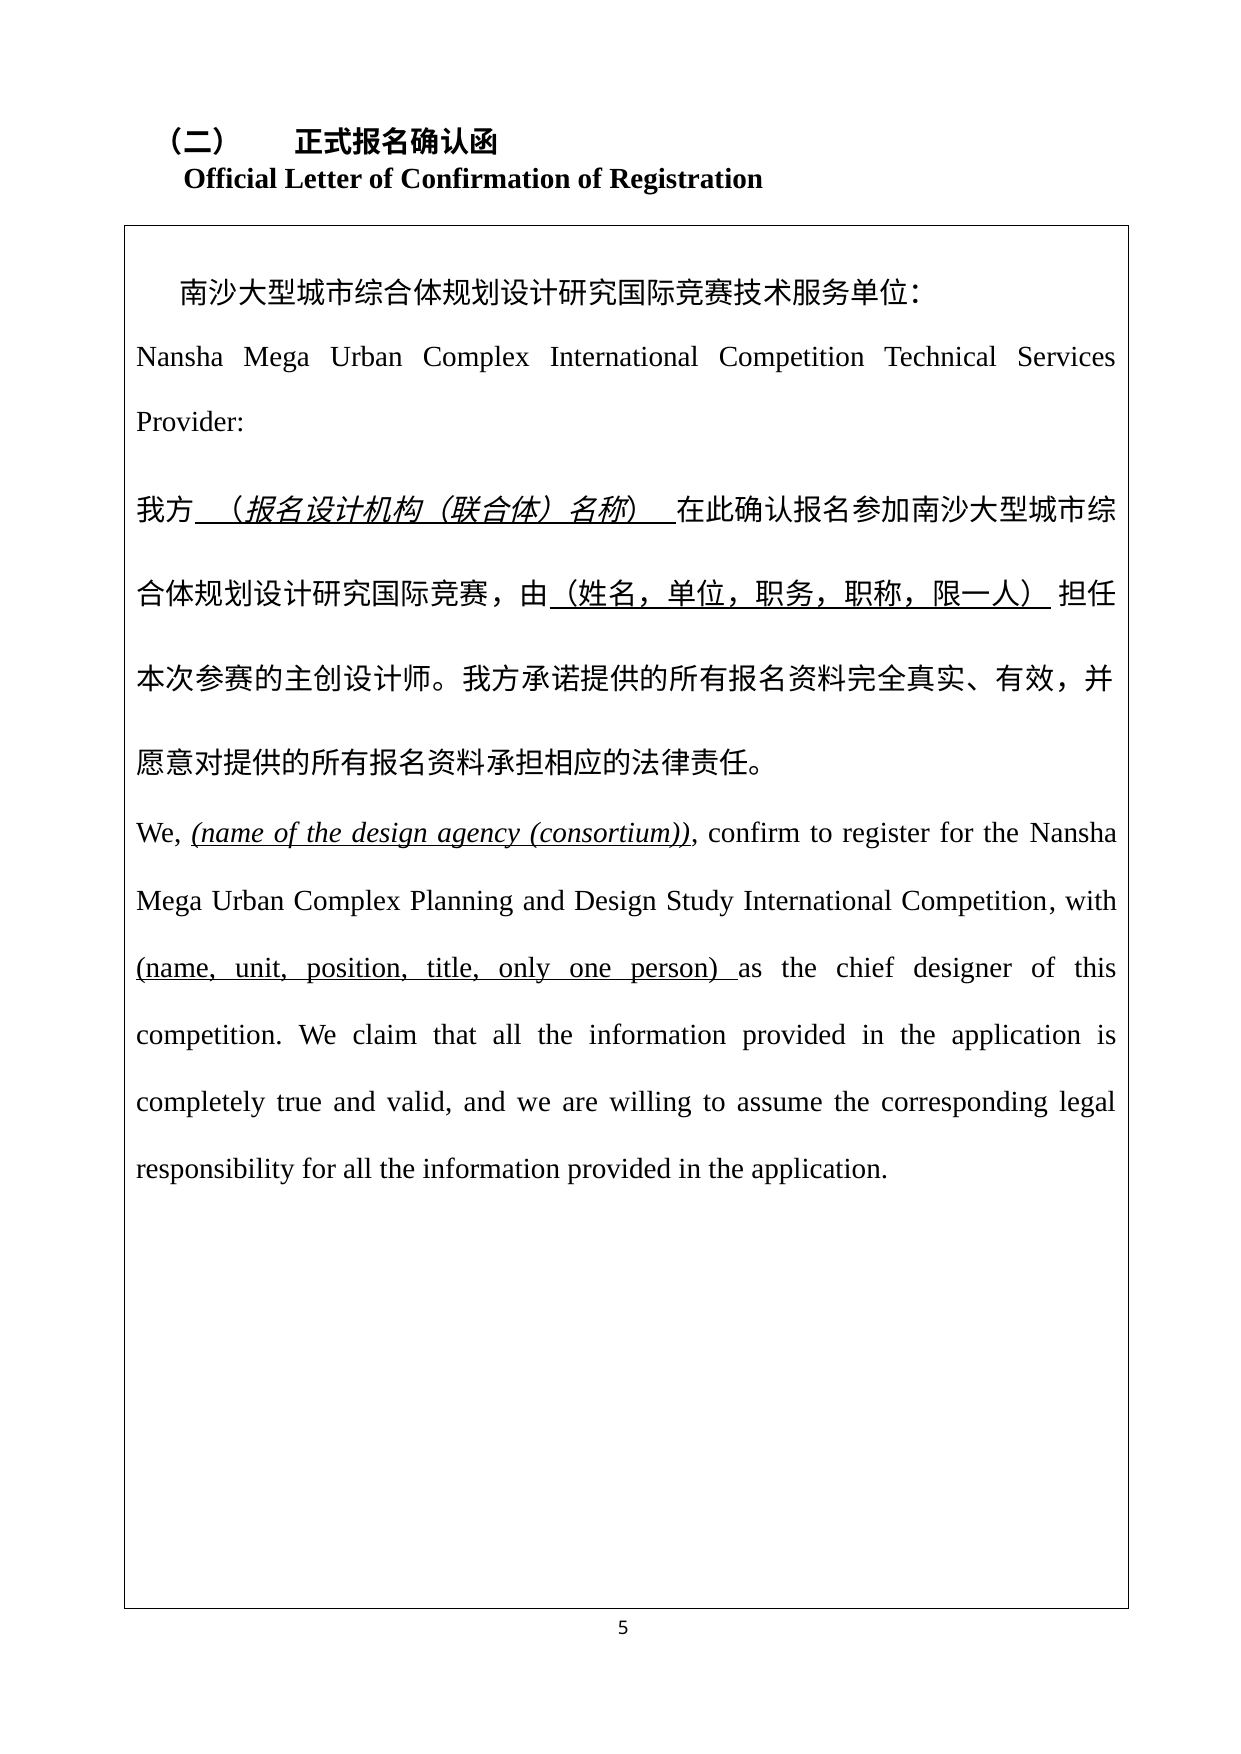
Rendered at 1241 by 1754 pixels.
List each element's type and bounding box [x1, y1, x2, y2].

table_header [125, 226, 1128, 1608]
